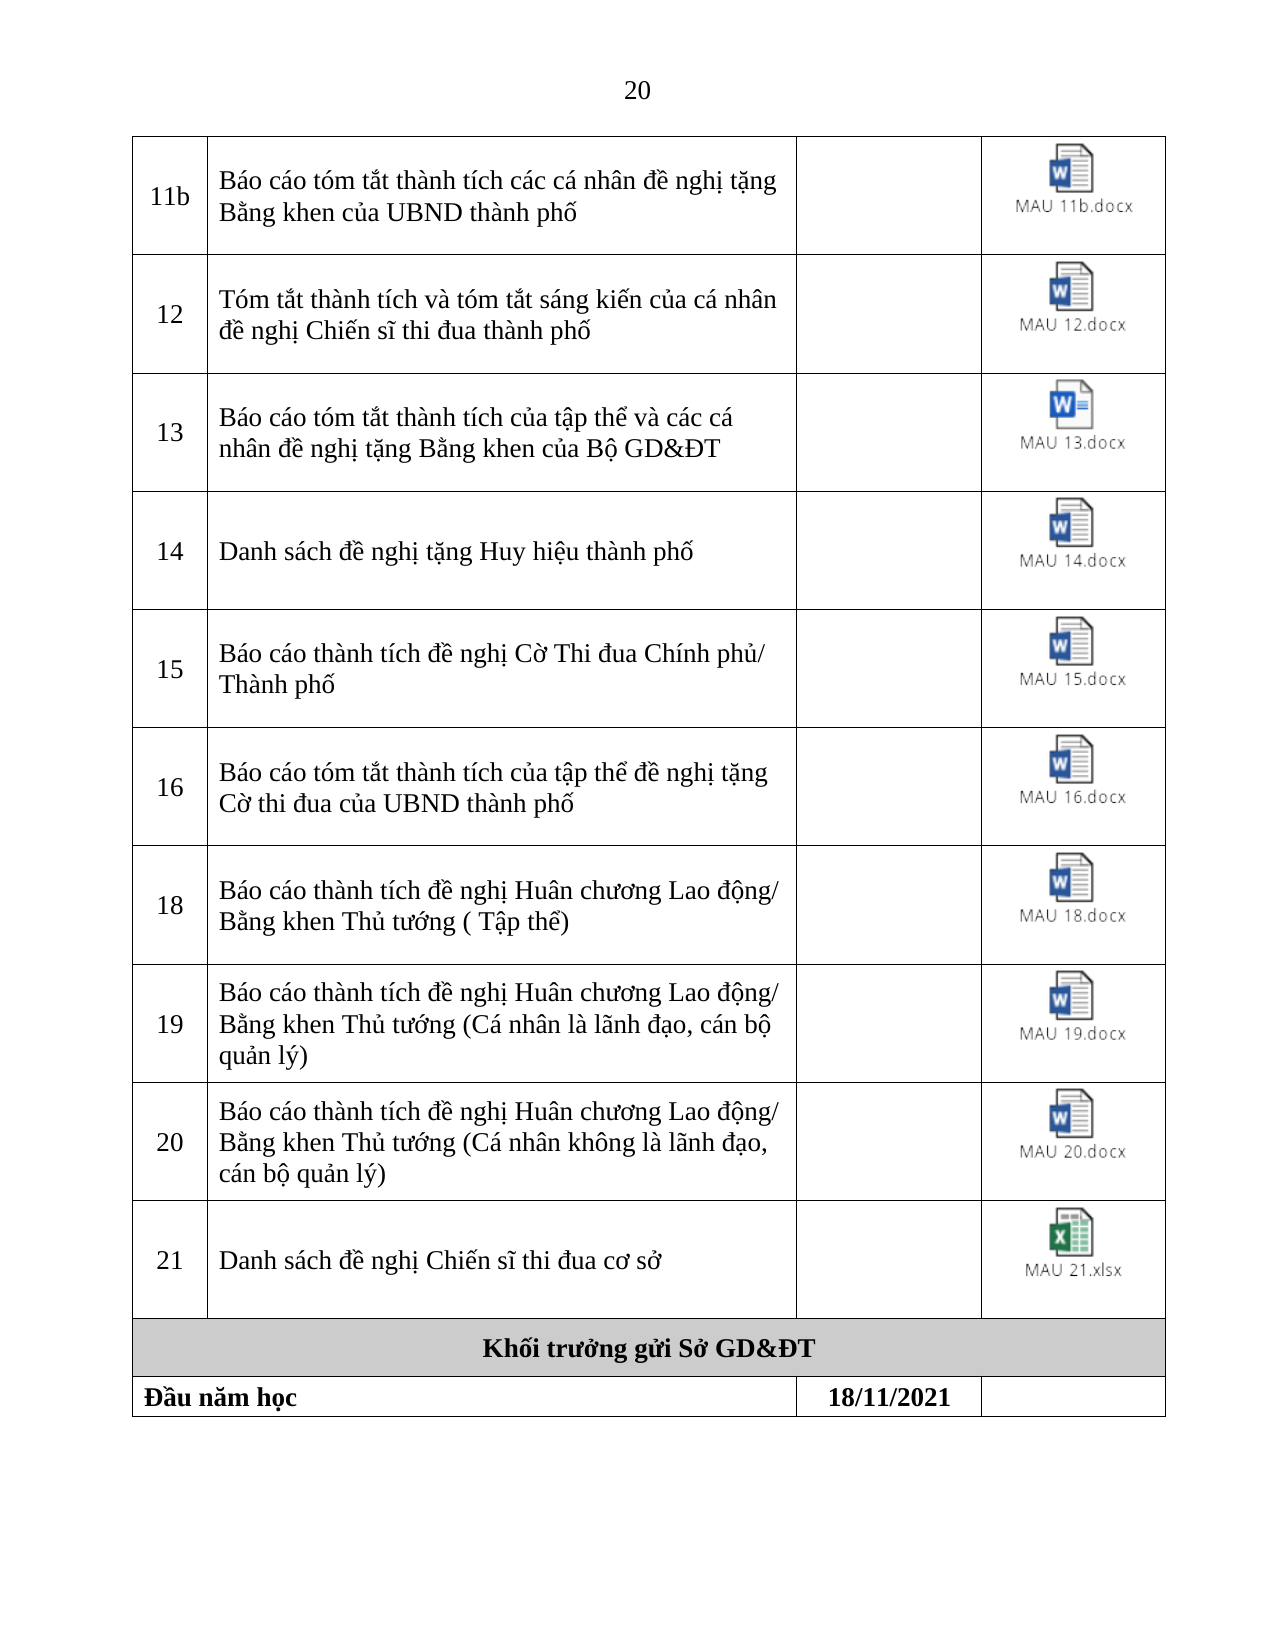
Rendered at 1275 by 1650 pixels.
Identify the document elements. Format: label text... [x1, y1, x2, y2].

table_cell [982, 137, 1165, 254]
table_cell [797, 1083, 981, 1200]
table_cell Báo cáo thành tích đề nghị Huân chương Lao động/ Bằng khen Thủ tướng (Cá nhân là lãnh đạo, cán bộ quản lý) [208, 965, 796, 1082]
table_cell [797, 610, 981, 727]
table_cell Báo cáo thành tích đề nghị Huân chương Lao động/ Bằng khen Thủ tướng (Cá nhân không là lãnh đạo, cán bộ quản lý) [208, 1083, 796, 1200]
table_cell 19 [133, 965, 207, 1082]
table_cell 14 [133, 492, 207, 609]
table_cell [797, 137, 981, 254]
table_cell [982, 728, 1165, 845]
table_cell Báo cáo tóm tắt thành tích các cá nhân đề nghị tặng Bằng khen của UBND thành phố [208, 137, 796, 254]
table_cell [982, 846, 1165, 964]
table_cell [982, 255, 1165, 372]
table_cell [982, 965, 1165, 1082]
table_cell Danh sách đề nghị Chiến sĩ thi đua cơ sở [208, 1201, 796, 1318]
table_cell [797, 965, 981, 1082]
table_cell 21 [133, 1201, 207, 1318]
table_cell 20 [133, 1083, 207, 1200]
table_cell 12 [133, 255, 207, 372]
table_cell [797, 1201, 981, 1318]
table_cell 18 [133, 846, 207, 964]
table_cell Danh sách đề nghị tặng Huy hiệu thành phố [208, 492, 796, 609]
table_cell Báo cáo tóm tắt thành tích của tập thể và các cá nhân đề nghị tặng Bằng khen của Bộ GD&ĐT [208, 374, 796, 491]
table_cell 16 [133, 728, 207, 845]
table_cell Báo cáo tóm tắt thành tích của tập thể đề nghị tặng Cờ thi đua của UBND thành phố [208, 728, 796, 845]
table_cell [797, 255, 981, 372]
table_cell Báo cáo thành tích đề nghị Huân chương Lao động/ Bằng khen Thủ tướng ( Tập thể) [208, 846, 796, 964]
table_cell [982, 374, 1165, 491]
table_cell [982, 492, 1165, 609]
table_cell 18/11/2021 [797, 1377, 981, 1416]
table_cell 13 [133, 374, 207, 491]
table_cell Báo cáo thành tích đề nghị Cờ Thi đua Chính phủ/ Thành phố [208, 610, 796, 727]
table_cell 15 [133, 610, 207, 727]
table_cell [797, 374, 981, 491]
table_cell 11b [133, 137, 207, 254]
table_cell [797, 492, 981, 609]
table_cell [982, 1201, 1165, 1318]
table_cell [797, 728, 981, 845]
table_cell [982, 1377, 1165, 1416]
table_cell [797, 846, 981, 964]
table_cell Khối trưởng gửi Sở GD&ĐT [133, 1319, 1165, 1376]
table_cell Đầu năm học [133, 1377, 796, 1416]
table_cell [982, 610, 1165, 727]
table_cell Tóm tắt thành tích và tóm tắt sáng kiến của cá nhân đề nghị Chiến sĩ thi đua thành phố [208, 255, 796, 372]
table_cell [982, 1083, 1165, 1200]
